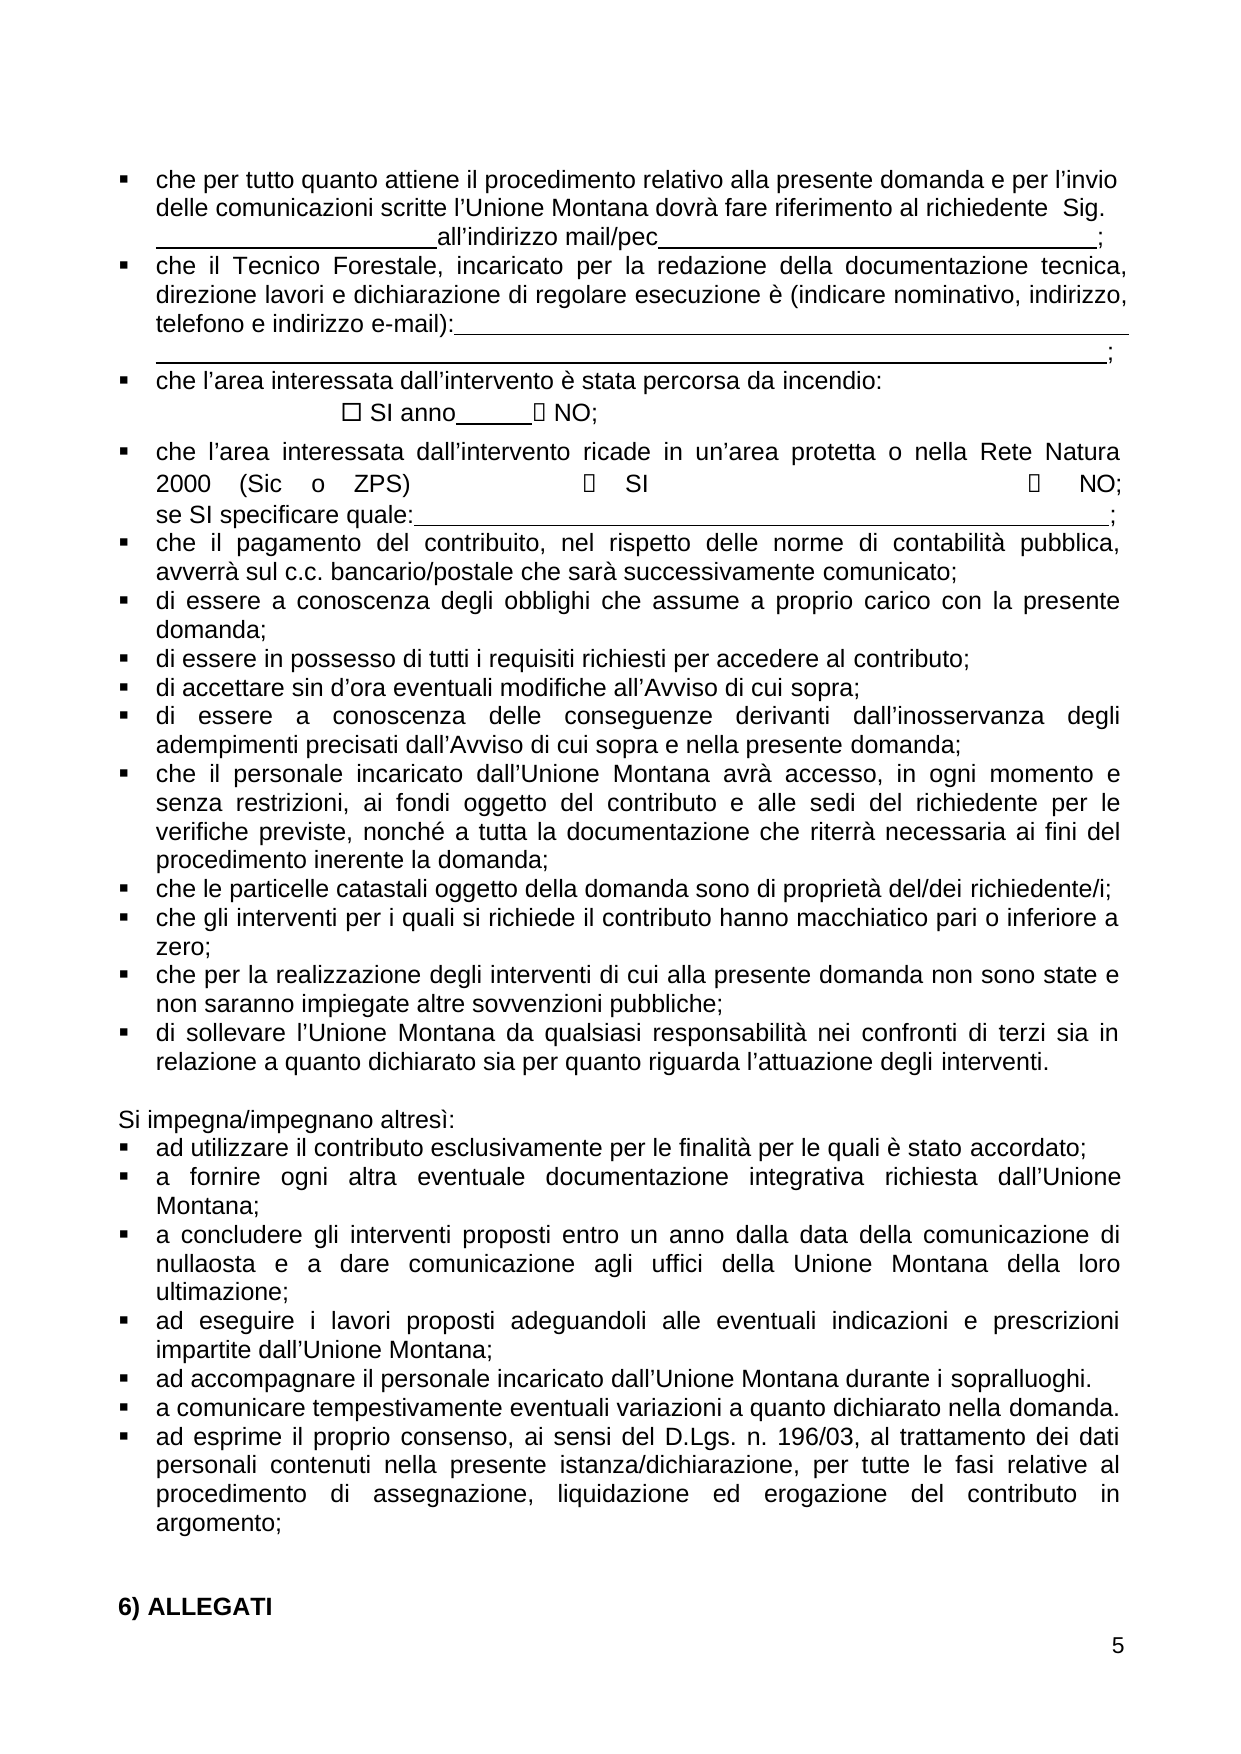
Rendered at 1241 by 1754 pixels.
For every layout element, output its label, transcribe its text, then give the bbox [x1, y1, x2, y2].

text Si impegna/impegnano altresì: [118, 1104, 1194, 1133]
list che per la realizzazione degli interventi di cui alla presente domanda non sono state e non saranno impiegate altre sovvenzioni pubbliche; [118, 961, 1121, 1018]
list SI anno  NO; [340, 395, 1194, 429]
list che il personale incaricato dall’Unione Montana avrà accesso, in ogni momento e senza restrizioni, ai fondi oggetto del contributo e alle sedi del richiedente per le verifiche previste, nonché a tutta la documentazione che riterrà necessaria ai fini del procedimento inerente la domanda; [118, 759, 1122, 874]
subtitle ALLEGATI [118, 1592, 1194, 1621]
list che l’area interessata dall’intervento ricade in un’area protetta o nella Rete Natura 2000 (Sic o ZPS)  SI  NO; se SI specificare quale: ; [118, 437, 1122, 528]
list ad accompagnare il personale incaricato dall’Unione Montana durante i sopralluoghi. [118, 1364, 1194, 1393]
text all’indirizzo mail/pec ; [156, 222, 1111, 251]
list ad eseguire i lavori proposti adeguandoli alle eventuali indicazioni e prescrizioni impartite dall’Unione Montana; [118, 1306, 1121, 1364]
list che il Tecnico Forestale, incaricato per la redazione della documentazione tecnica, direzione lavori e dichiarazione di regolare esecuzione è (indicare nominativo, indirizzo, telefono e indirizzo e-mail): [118, 251, 1129, 337]
list di essere a conoscenza delle conseguenze derivanti dall’inosservanza degli adempimenti precisati dall’Avviso di cui sopra e nella presente domanda; [118, 701, 1121, 759]
list di essere a conoscenza degli obblighi che assume a proprio carico con la presente domanda; [118, 586, 1121, 644]
list che le particelle catastali oggetto della domanda sono di proprietà del/dei richiedente/i; [118, 874, 1194, 903]
list di sollevare l’Unione Montana da qualsiasi responsabilità nei confronti di terzi sia in relazione a quanto dichiarato sia per quanto riguarda l’attuazione degli interventi. [118, 1018, 1121, 1076]
list ad esprime il proprio consenso, ai sensi del D.Lgs. n. 196/03, al trattamento dei dati personali contenuti nella presente istanza/dichiarazione, per tutte le fasi relative al procedimento di assegnazione, liquidazione ed erogazione del contributo in argomento; [118, 1421, 1122, 1537]
list che per tutto quanto attiene il procedimento relativo alla presente domanda e per l’invio delle comunicazioni scritte l’Unione Montana dovrà fare riferimento al richiedente Sig. [118, 164, 1122, 222]
list che l’area interessata dall’intervento è stata percorsa da incendio: [118, 366, 1194, 395]
list di accettare sin d’ora eventuali modifiche all’Avviso di cui sopra; [118, 672, 1194, 701]
list ad utilizzare il contributo esclusivamente per le finalità per le quali è stato accordato; [118, 1133, 1194, 1162]
list di essere in possesso di tutti i requisiti richiesti per accedere al contributo; [118, 644, 1194, 672]
list che gli interventi per i quali si richiede il contributo hanno macchiatico pari o inferiore a zero; [118, 903, 1121, 961]
list a fornire ogni altra eventuale documentazione integrativa richiesta dall’Unione Montana; [118, 1162, 1122, 1220]
list a concludere gli interventi proposti entro un anno dalla data della comunicazione di nullaosta e a dare comunicazione agli uffici della Unione Montana della loro ultimazione; [118, 1220, 1122, 1306]
text ; [156, 337, 1194, 366]
list che il pagamento del contribuito, nel rispetto delle norme di contabilità pubblica, avverrà sul c.c. bancario/postale che sarà successivamente comunicato; [118, 528, 1121, 586]
list a comunicare tempestivamente eventuali variazioni a quanto dichiarato nella domanda. [118, 1393, 1194, 1421]
